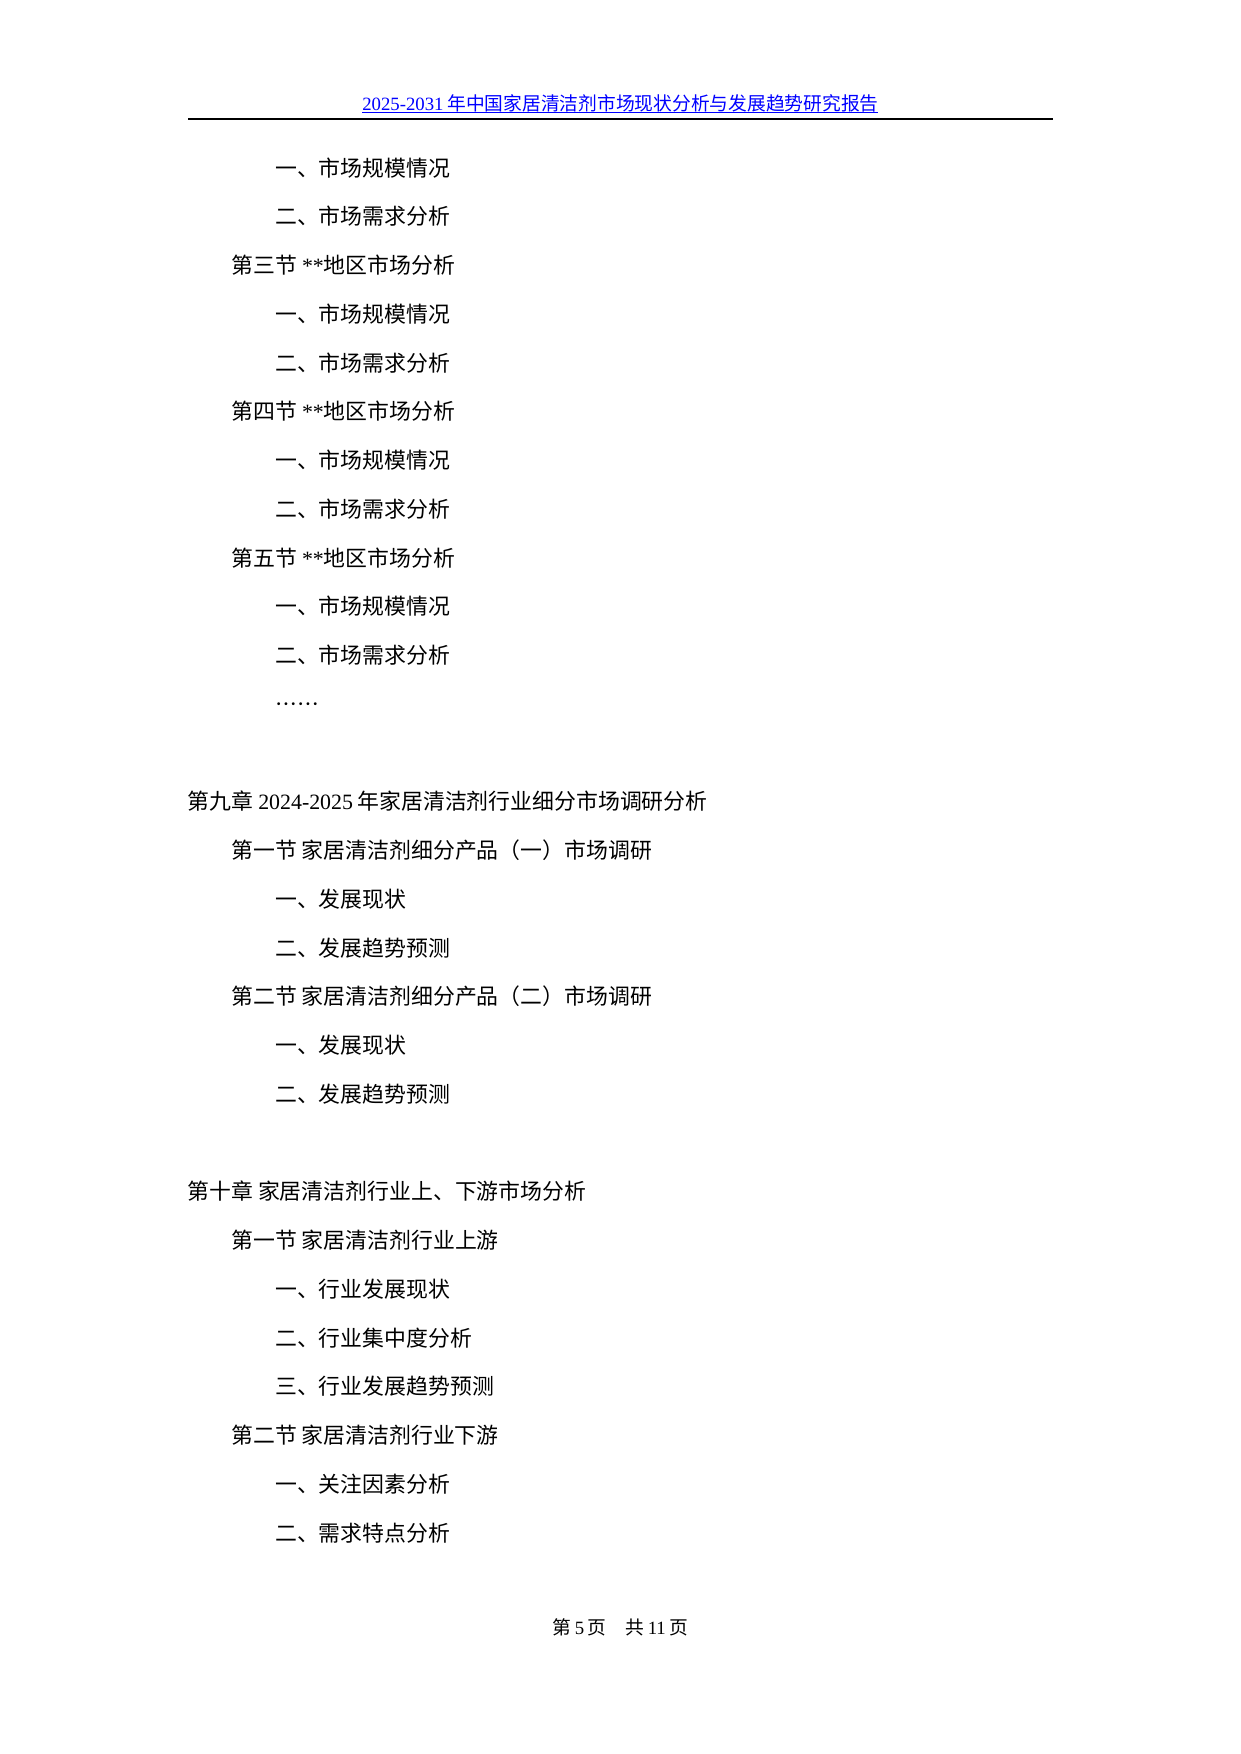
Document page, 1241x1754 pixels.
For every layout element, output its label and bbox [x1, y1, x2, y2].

text [187, 150, 1053, 1548]
